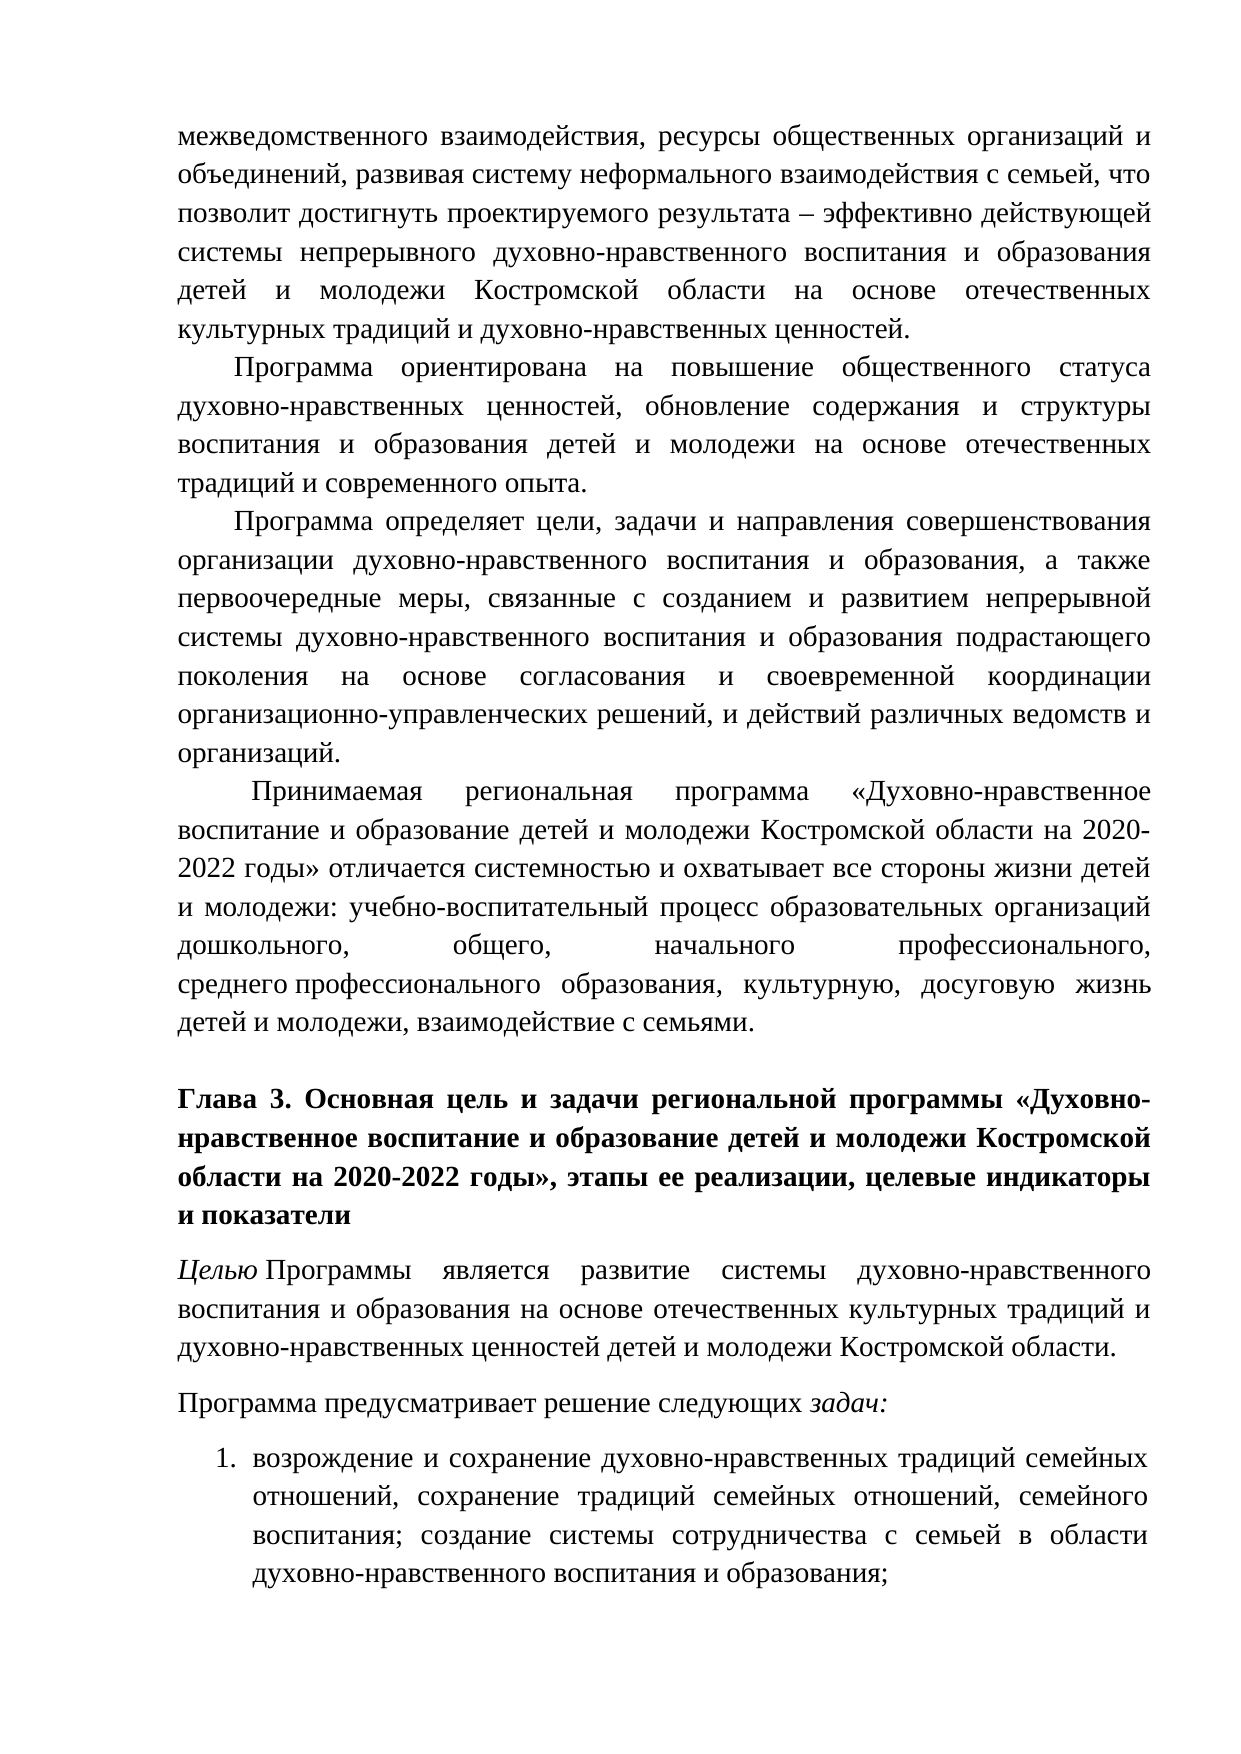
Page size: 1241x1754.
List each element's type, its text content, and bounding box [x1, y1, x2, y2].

text Программа определяет цели, задачи и направления совершенствования организации духовно-нравственного воспитания и образования, а также первоочередные меры, связанные с созданием и развитием непрерывной системы духовно-нравственного воспитания и образования подрастающего поколения на основе согласования и своевременной координации организационно-управленческих решений, и действий различных ведомств и организаций. [177, 503, 1152, 768]
text Глава 3. Основная цель и задачи региональной программы «Духовно-нравственное воспитание и образование детей и молодежи Костромской области на 2020-2022 годы», этапы ее реализации, целевые индикаторы и показатели [177, 1082, 1152, 1231]
text Принимаемая региональная программа «Духовно-нравственное воспитание и образование детей и молодежи Костромской области на 2020-2022 годы» отличается системностью и охватывает все стороны жизни детей и молодежи: учебно-воспитательный процесс образовательных организаций дошкольного, общего, начального профессионального, среднего профессионального образования, культурную, досуговую жизнь детей и молодежи, взаимодействие с семьями. [177, 773, 1152, 1038]
list возрождение и сохранение духовно-нравственных традиций семейных отношений, сохранение традиций семейных отношений, семейного воспитания; создание системы сотрудничества с семьей в области духовно-нравственного воспитания и образования; [215, 1440, 1148, 1589]
text Программа ориентирована на повышение общественного статуса духовно-нравственных ценностей, обновление содержания и структуры воспитания и образования детей и молодежи на основе отечественных традиций и современного опыта. [177, 349, 1152, 498]
text Программа предусматривает решение следующих задач: [177, 1385, 1152, 1418]
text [177, 118, 1152, 344]
text Целью Программы является развитие системы духовно-нравственного воспитания и образования на основе отечественных культурных традиций и духовно-нравственных ценностей детей и молодежи Костромской области. [177, 1252, 1152, 1363]
